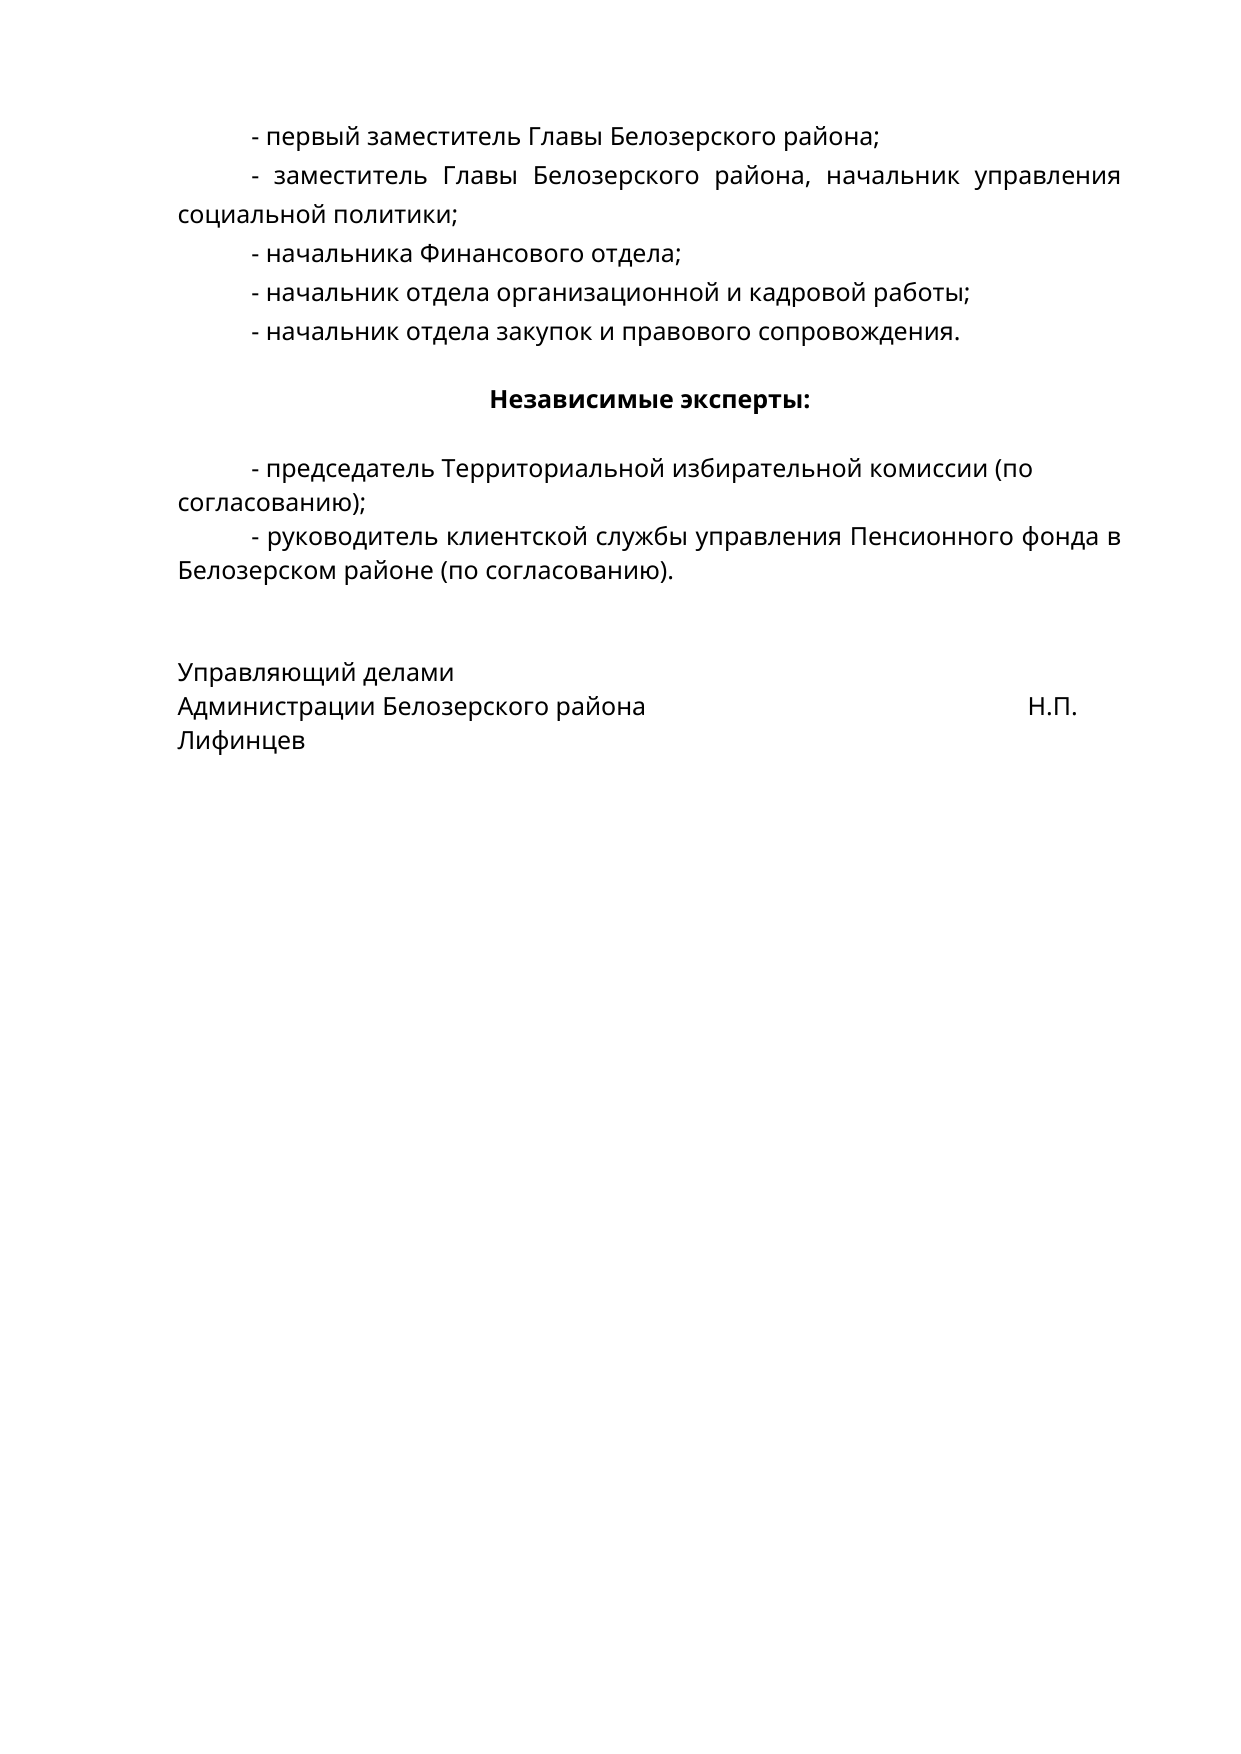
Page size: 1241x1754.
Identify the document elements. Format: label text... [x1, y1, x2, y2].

text - начальника Финансового отдела; [177, 236, 1122, 270]
text - начальник отдела организационной и кадровой работы; [177, 275, 1122, 309]
text - начальник отдела закупок и правового сопровождения. [177, 314, 1122, 348]
text - заместитель Главы Белозерского района, начальник управления социальной политики; [177, 157, 1122, 231]
text Независимые эксперты: [177, 382, 1122, 416]
text Администрации Белозерского района Н.П. Лифинцев [177, 689, 1122, 757]
text - председатель Территориальной избирательной комиссии (по согласованию); [177, 450, 1122, 518]
text Управляющий делами [177, 654, 1122, 689]
text - руководитель клиентской службы управления Пенсионного фонда в Белозерском районе (по согласованию). [177, 518, 1122, 586]
text - первый заместитель Главы Белозерского района; [177, 118, 1122, 152]
